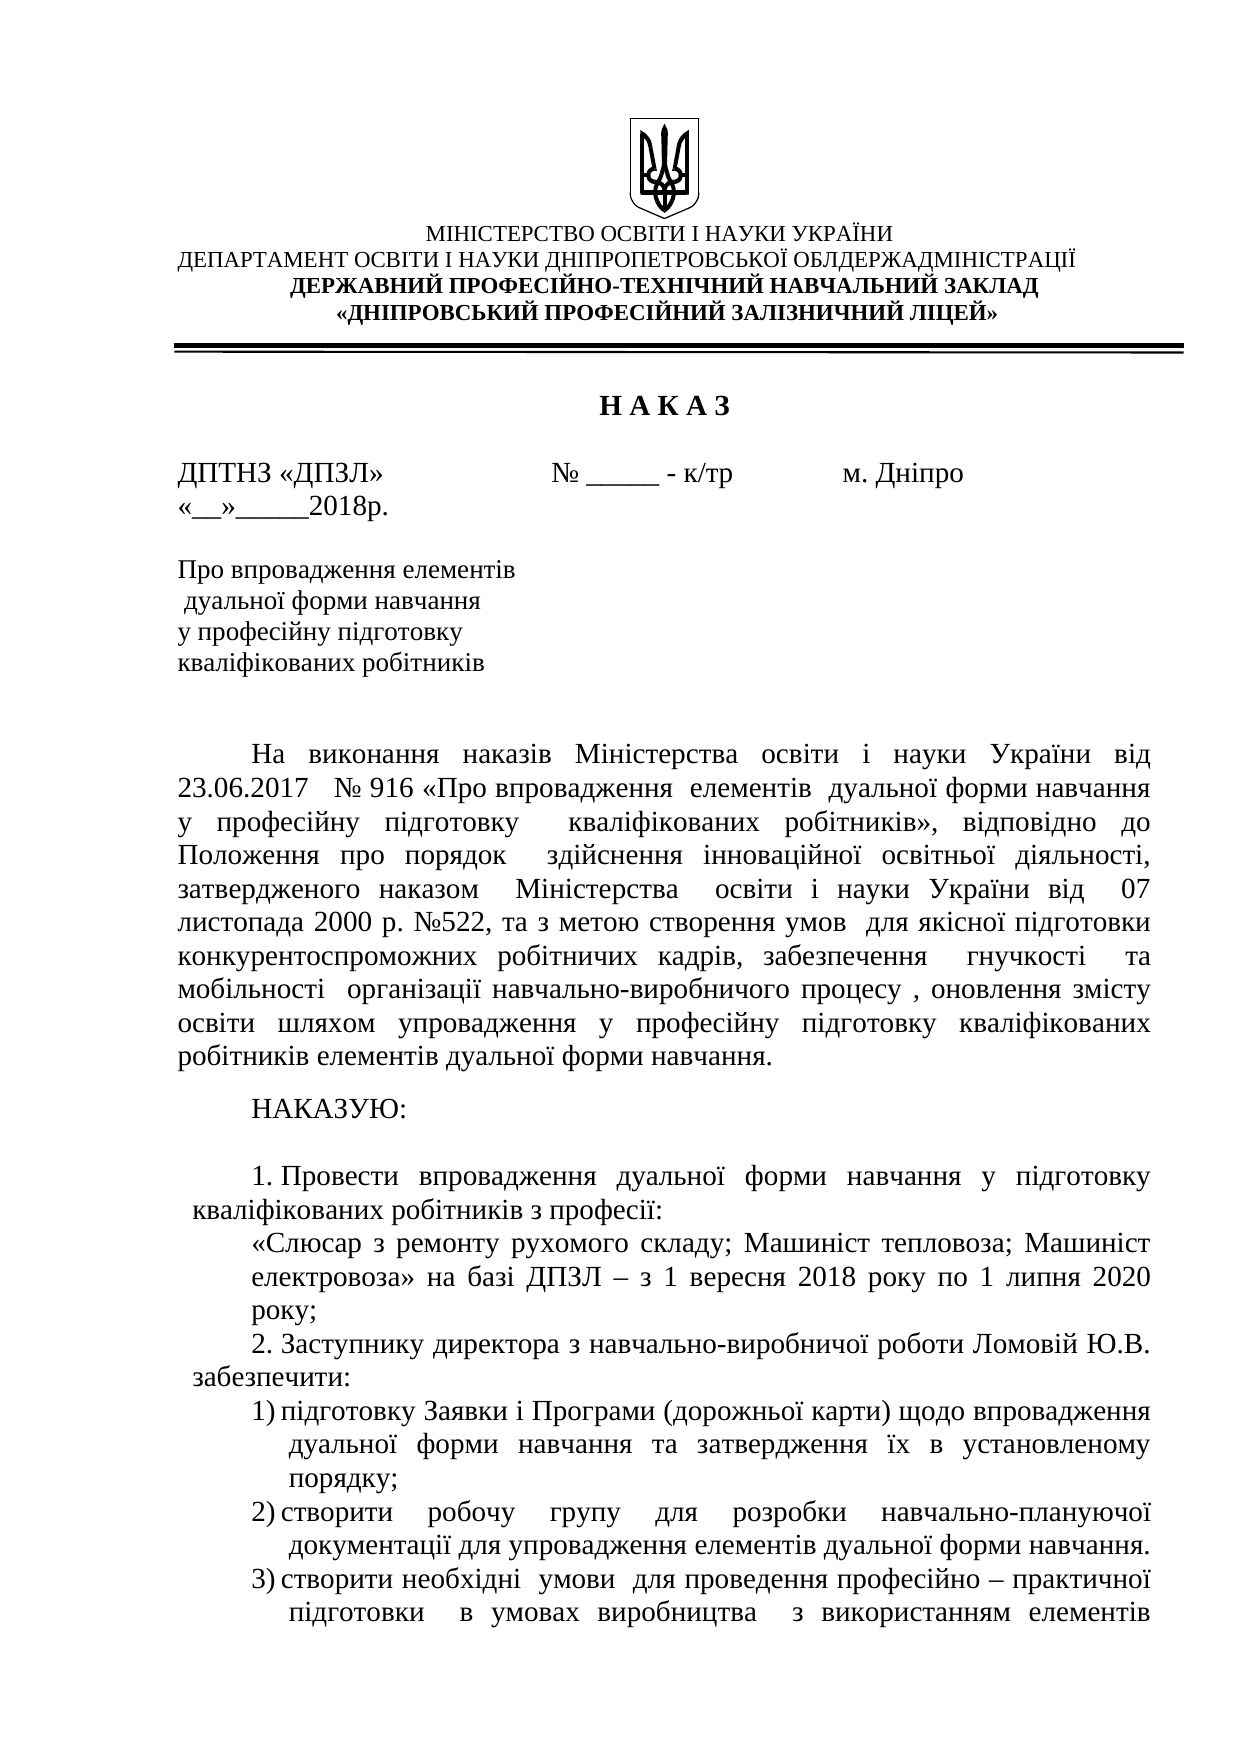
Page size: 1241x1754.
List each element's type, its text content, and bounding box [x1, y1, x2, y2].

list Заступнику директора з навчально-виробничої роботи Ломовій Ю.В. забезпечити: [192, 1326, 1152, 1393]
text ДПТНЗ «ДПЗЛ» № _____ - к/тр м. Дніпро [177, 455, 1152, 488]
list Провести впровадження дуальної форми навчання у підготовку кваліфікованих робітників з професії: [192, 1158, 1152, 1225]
text Н А К А З [177, 388, 1152, 421]
text «__»_____2018р. [177, 488, 1152, 522]
text НАКАЗУЮ: [177, 1091, 1152, 1125]
text «ДНІПРОВСЬКИЙ ПРОФЕСІЙНИЙ ЗАЛІЗНИЧНИЙ ЛІЦЕЙ» [177, 299, 1157, 325]
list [251, 1561, 1152, 1628]
text «Слюсар з ремонту рухомого складу; Машиніст тепловоза; Машиніст електровоза» на базі ДПЗЛ – з 1 вересня 2018 року по 1 липня 2020 року; [251, 1225, 1152, 1326]
text ДЕПАРТАМЕНТ ОСВІТИ І НАУКИ ДНІПРОПЕТРОВСЬКОЇ ОБЛДЕРЖАДМІНІСТРАЦІЇ [177, 246, 1152, 273]
list створити робочу групу для розробки навчально-плануючої документації для упровадження елементів дуальної форми навчання. [251, 1494, 1152, 1561]
text МІНІСТЕРСТВО ОСВІТИ І НАУКИ УКРАЇНИ [177, 220, 1141, 246]
text кваліфікованих робітників [177, 646, 1152, 677]
text у професійну підготовку [177, 615, 1152, 646]
text ДЕРЖАВНИЙ ПРОФЕСІЙНО-ТЕХНІЧНИЙ НАВЧАЛЬНИЙ ЗАКЛАД [177, 273, 1152, 299]
text дуальної форми навчання [177, 584, 1152, 615]
text Про впровадження елементів [177, 553, 1152, 584]
list підготовку Заявки і Програми (дорожньої карти) щодо впровадження дуальної форми навчання та затвердження їх в установленому порядку; [251, 1393, 1152, 1494]
text На виконання наказів Міністерства освіти і науки України від 23.06.2017 № 916 «Про впровадження елементів дуальної форми навчання у професійну підготовку кваліфікованих робітників», відповідно до Положення про порядок здійснення інноваційної освітньої діяльності, затвердженого наказом Міністерства освіти і науки України від 07 листопада 2000 р. №522, та з метою створення умов для якісної підготовки конкурентоспроможних робітничих кадрів, забезпечення гнучкості та мобільності організації навчально-виробничого процесу , оновлення змісту освіти шляхом упровадження у професійну підготовку кваліфікованих робітників елементів дуальної форми навчання. [177, 737, 1152, 1072]
